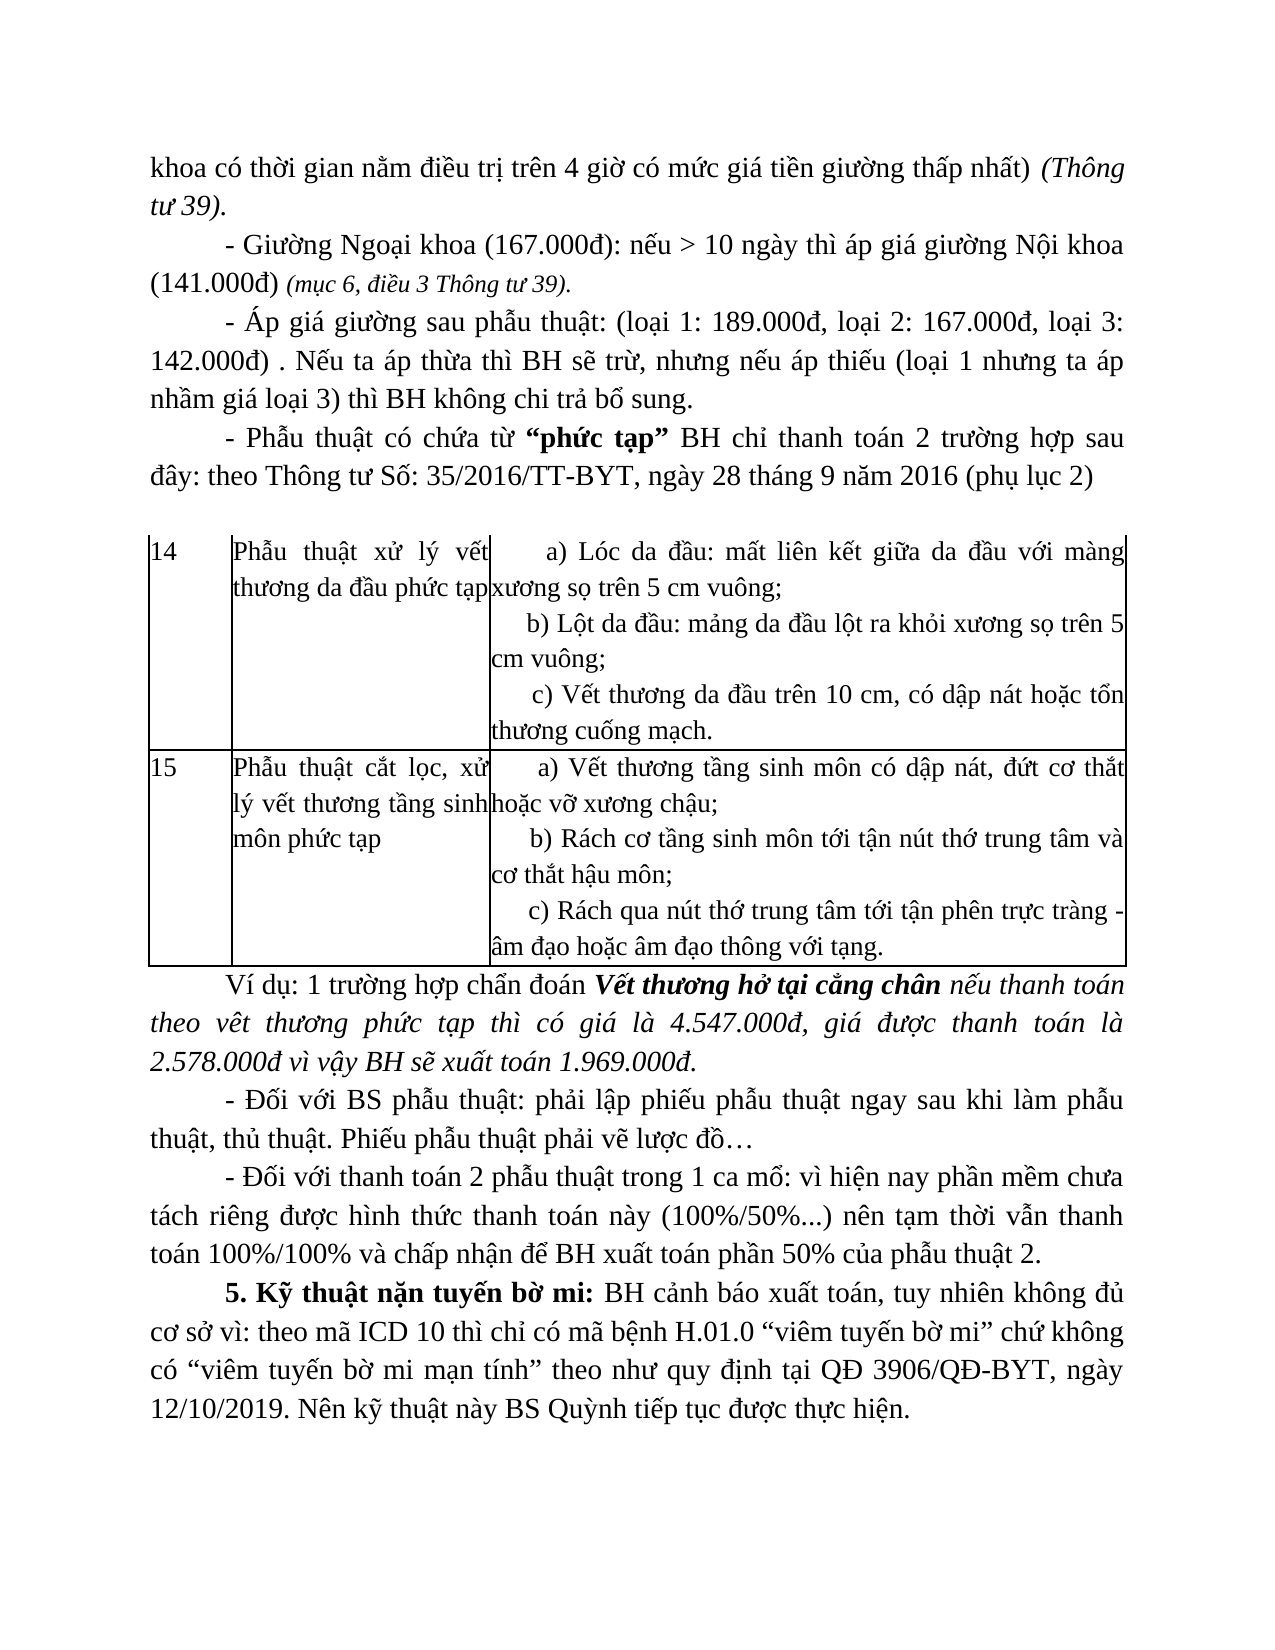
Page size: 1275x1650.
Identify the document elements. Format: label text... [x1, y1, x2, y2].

table_header Phẫu thuật xử lý vết thương da đầu phức tạp [233, 535, 489, 749]
text - Phẫu thuật có chứa từ “phức tạp” BH chỉ thanh toán 2 trường hợp sau đây: theo Thông tư Số: 35/2016/TT-BYT, ngày 28 tháng 9 năm 2016 (phụ lục 2) [150, 420, 1125, 492]
text - Đối với thanh toán 2 phẫu thuật trong 1 ca mổ: vì hiện nay phần mềm chưa tách riêng được hình thức thanh toán này (100%/50%...) nên tạm thời vẫn thanh toán 100%/100% và chấp nhận để BH xuất toán phần 50% của phẫu thuật 2. [150, 1159, 1125, 1270]
text Ví dụ: 1 trường hợp chẩn đoán Vết thương hở tại cẳng chân nếu thanh toán theo vêt thương phức tạp thì có giá là 4.547.000đ, giá được thanh toán là 2.578.000đ vì vậy BH sẽ xuất toán 1.969.000đ. [150, 967, 1125, 1077]
table_header a) Lóc da đầu: mất liên kết giữa da đầu với màng xương sọ trên 5 cm vuông; b) Lột da đầu: mảng da đầu lột ra khỏi xương sọ trên 5 cm vuông; c) Vết thương da đầu trên 10 cm, có dập nát hoặc tổn thương cuống mạch. [491, 535, 1125, 749]
table_cell a) Vết thương tầng sinh môn có dập nát, đứt cơ thắt hoặc vỡ xương chậu; b) Rách cơ tầng sinh môn tới tận nút thớ trung tâm và cơ thắt hậu môn; c) Rách qua nút thớ trung tâm tới tận phên trực tràng - âm đạo hoặc âm đạo thông với tạng. [491, 751, 1125, 965]
text - Áp giá giường sau phẫu thuật: (loại 1: 189.000đ, loại 2: 167.000đ, loại 3: 142.000đ) . Nếu ta áp thừa thì BH sẽ trừ, nhưng nếu áp thiếu (loại 1 nhưng ta áp nhầm giá loại 3) thì BH không chi trả bổ sung. [150, 304, 1125, 415]
text - Giường Ngoại khoa (167.000đ): nếu > 10 ngày thì áp giá giường Nội khoa (141.000đ) (mục 6, điều 3 Thông tư 39). [150, 227, 1125, 299]
table_cell Phẫu thuật cắt lọc, xử lý vết thương tầng sinh môn phức tạp [233, 751, 489, 965]
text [150, 150, 1125, 222]
table_cell 15 [150, 751, 231, 965]
text 5. Kỹ thuật nặn tuyến bờ mi: BH cảnh báo xuất toán, tuy nhiên không đủ cơ sở vì: theo mã ICD 10 thì chỉ có mã bệnh H.01.0 “viêm tuyến bờ mi” chứ không có “viêm tuyến bờ mi mạn tính” theo như quy định tại QĐ 3906/QĐ-BYT, ngày 12/10/2019. Nên kỹ thuật này BS Quỳnh tiếp tục được thực hiện. [150, 1275, 1125, 1424]
text - Đối với BS phẫu thuật: phải lập phiếu phẫu thuật ngay sau khi làm phẫu thuật, thủ thuật. Phiếu phẫu thuật phải vẽ lược đồ… [150, 1082, 1125, 1154]
table_header 14 [150, 535, 231, 749]
